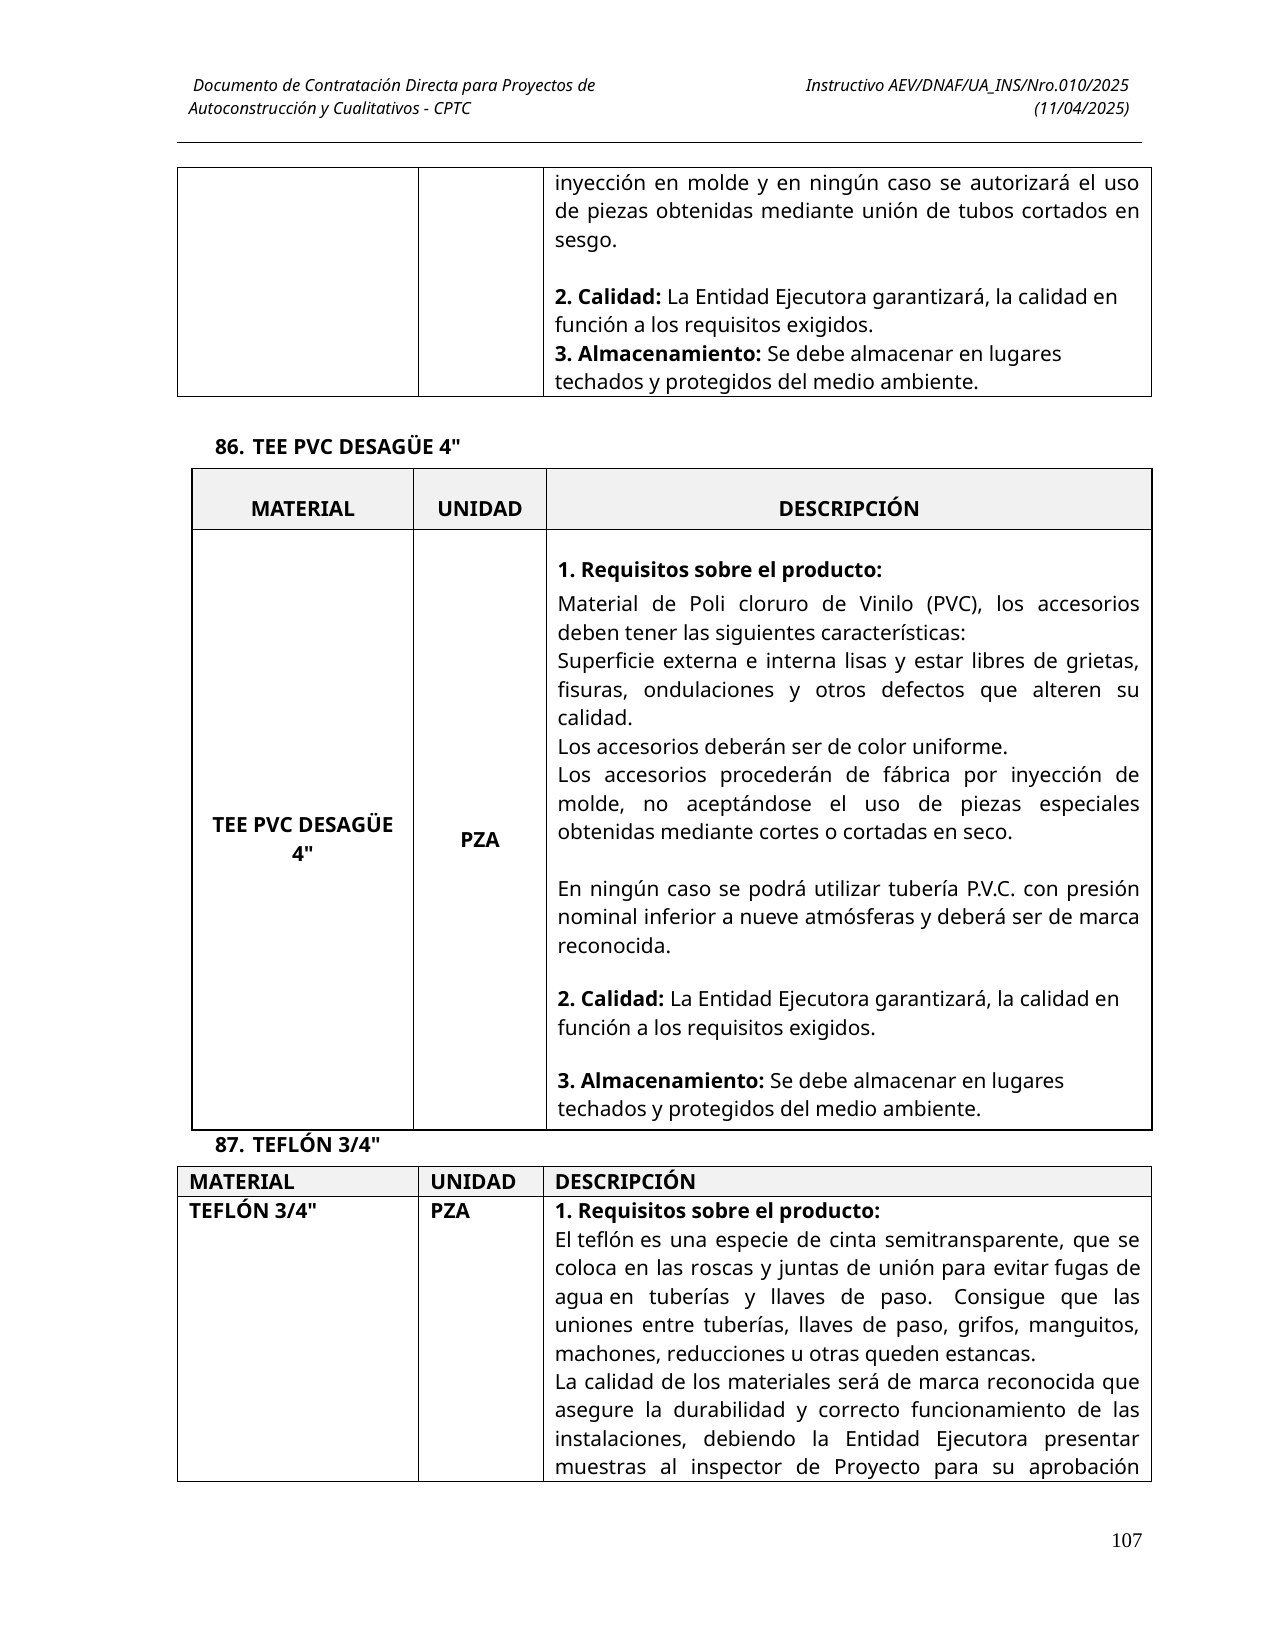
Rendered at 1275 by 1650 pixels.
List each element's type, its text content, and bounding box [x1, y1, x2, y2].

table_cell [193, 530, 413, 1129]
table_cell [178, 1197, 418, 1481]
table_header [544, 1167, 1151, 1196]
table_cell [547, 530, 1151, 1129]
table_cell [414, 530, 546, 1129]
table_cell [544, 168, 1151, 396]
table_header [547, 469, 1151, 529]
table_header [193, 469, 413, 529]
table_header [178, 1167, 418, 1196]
list TEE PVC DESAGÜE 4" [215, 432, 1142, 461]
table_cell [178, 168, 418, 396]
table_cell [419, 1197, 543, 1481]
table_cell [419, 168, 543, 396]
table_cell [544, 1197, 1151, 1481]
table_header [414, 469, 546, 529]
list TEFLÓN 3/4" [215, 1131, 1142, 1159]
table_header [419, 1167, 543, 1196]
